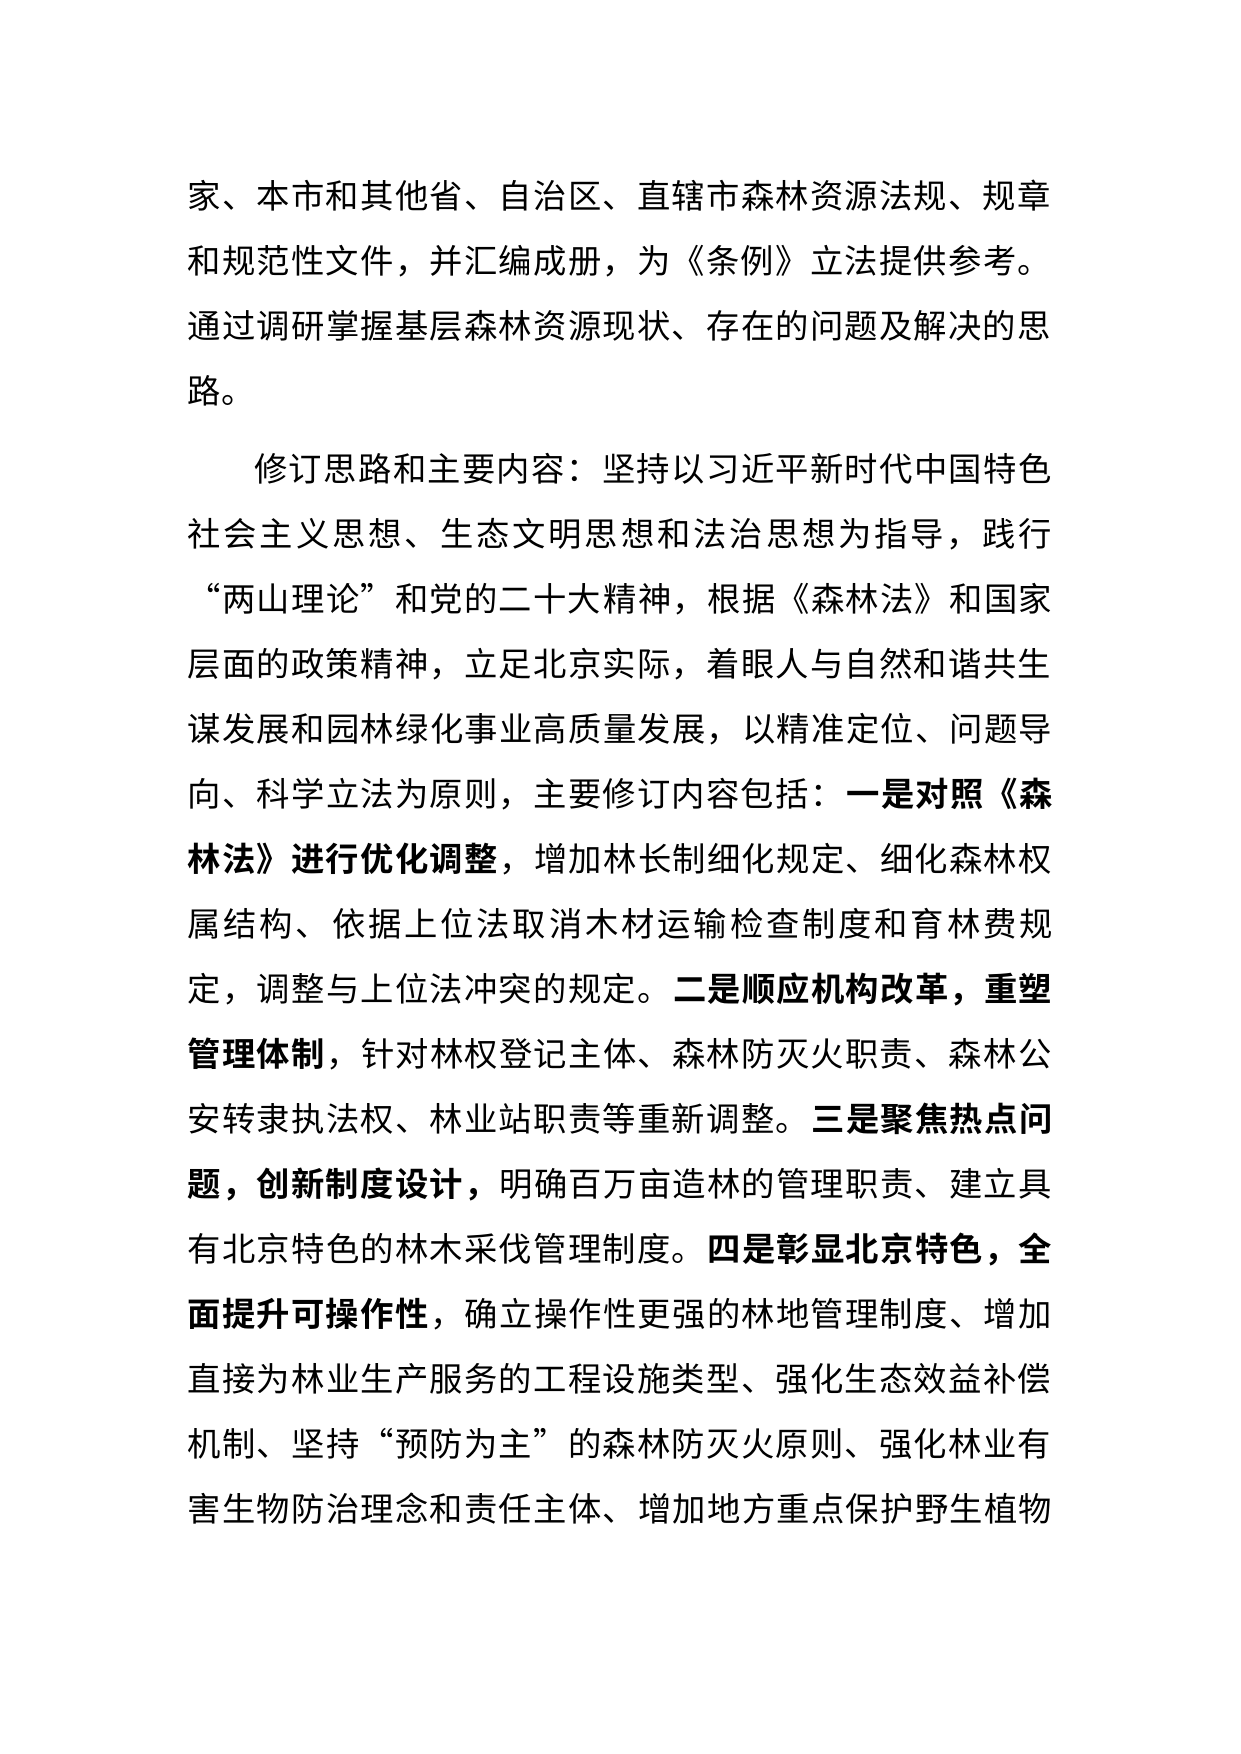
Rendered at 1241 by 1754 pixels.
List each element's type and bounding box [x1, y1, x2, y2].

text [187, 162, 1053, 422]
text [187, 434, 1053, 1539]
